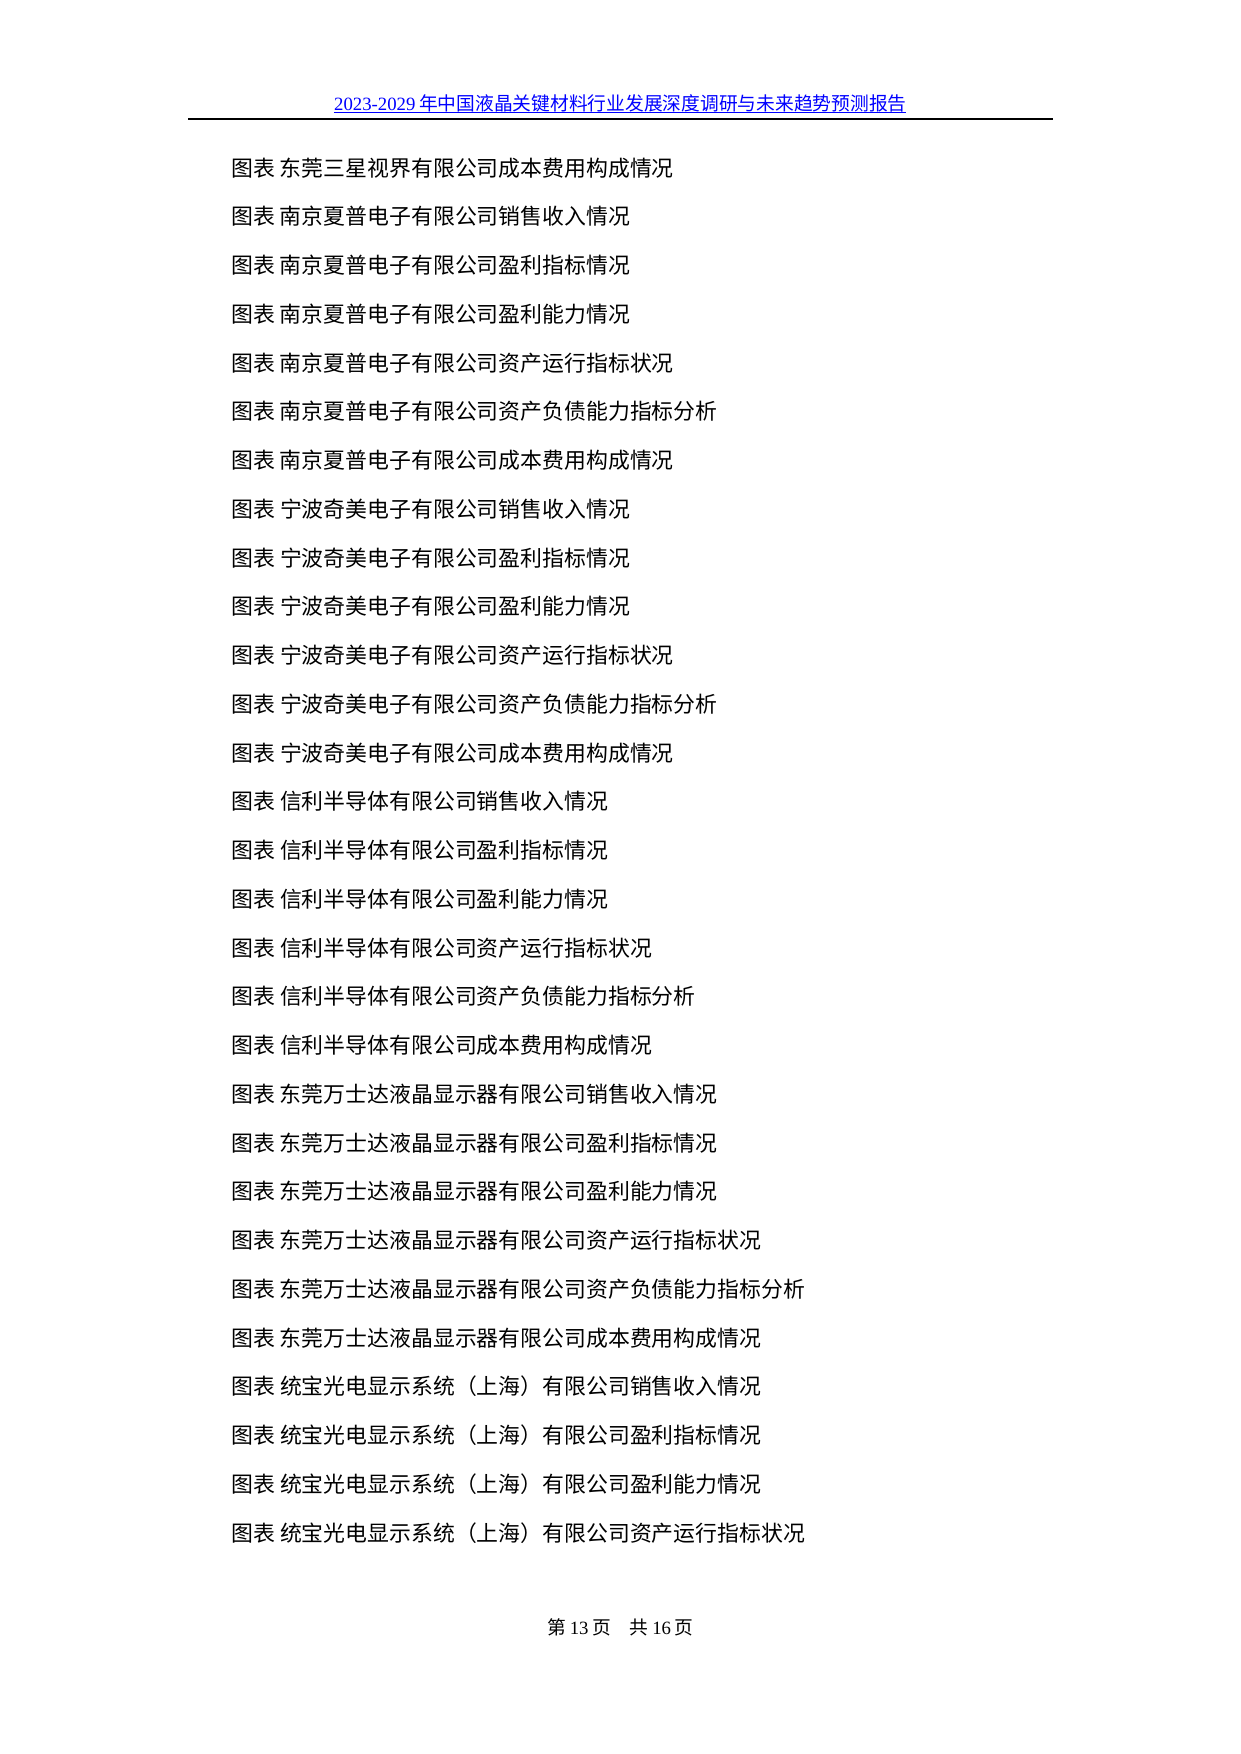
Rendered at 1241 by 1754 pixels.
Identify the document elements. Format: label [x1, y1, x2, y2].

text [187, 150, 1053, 1548]
